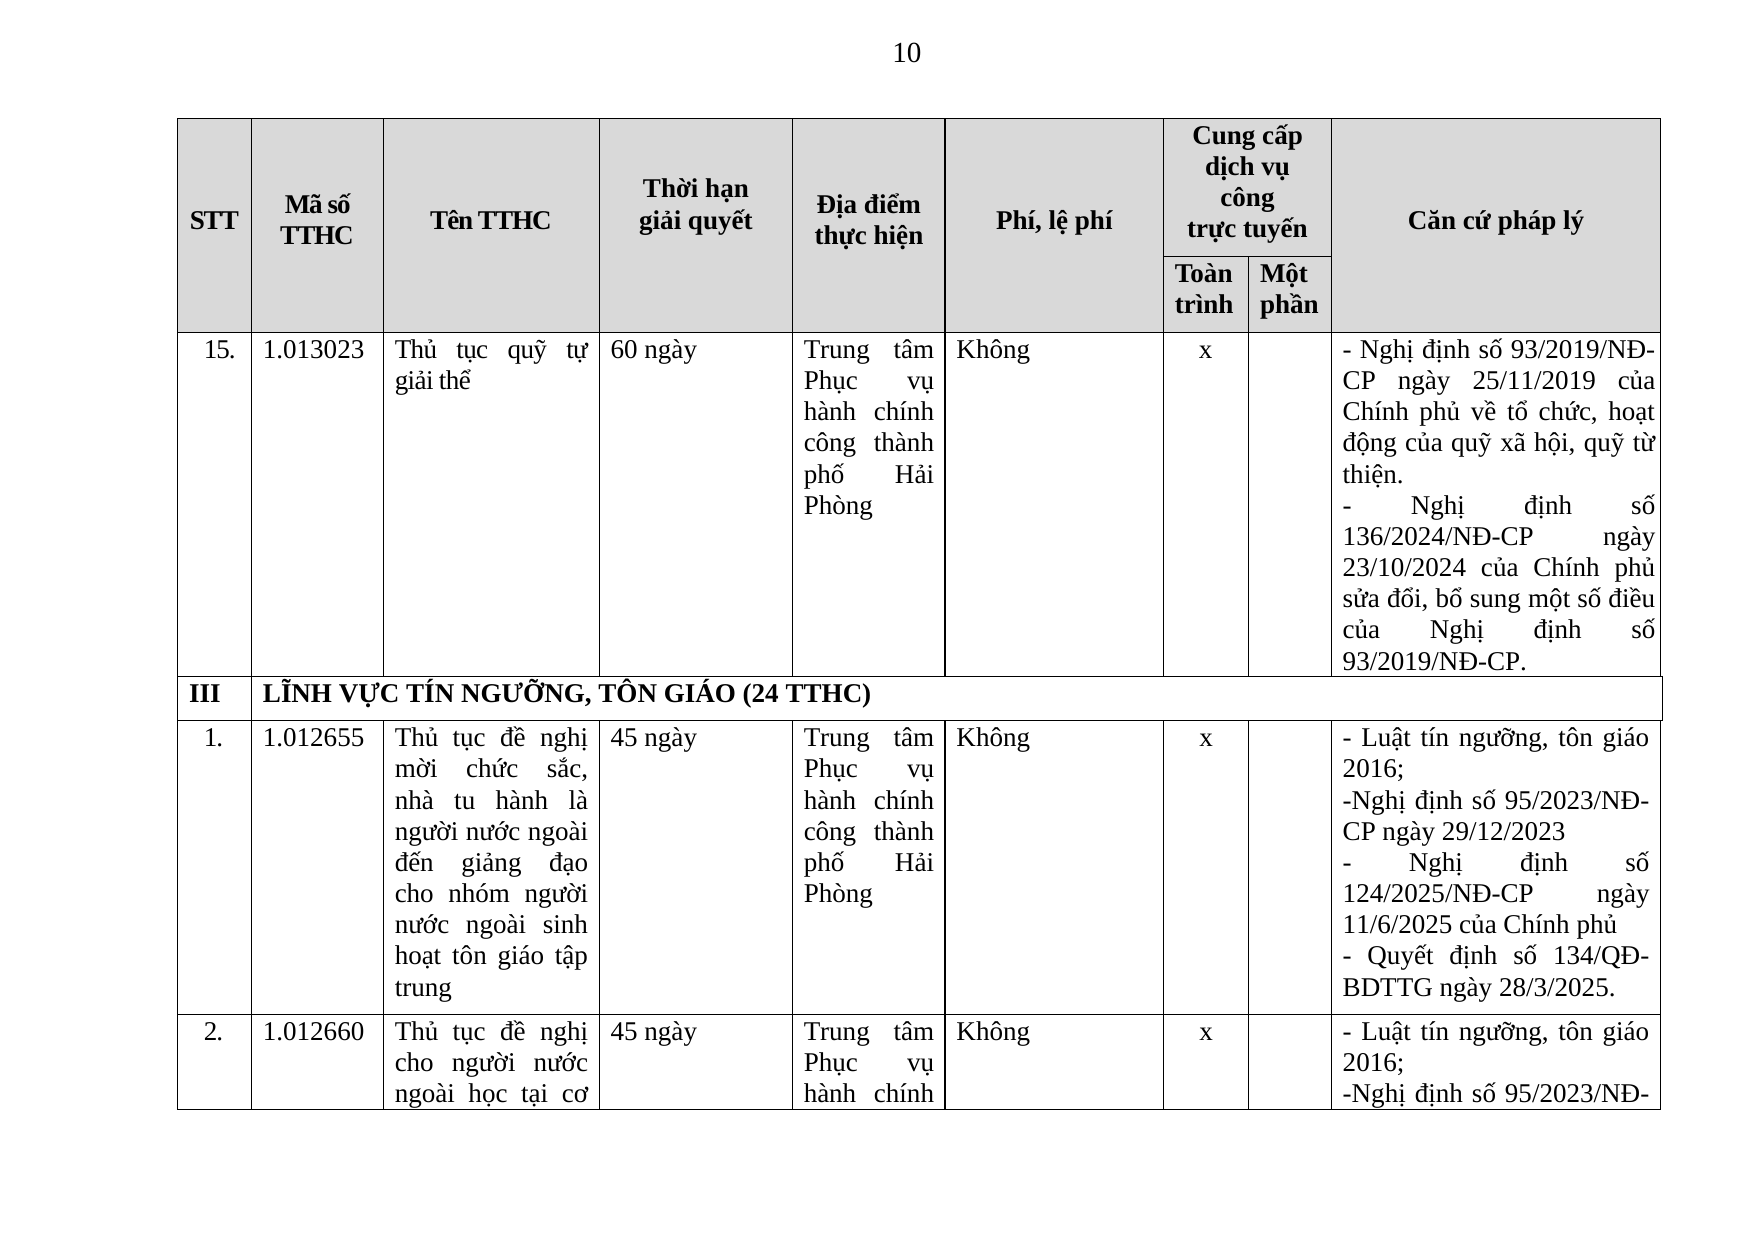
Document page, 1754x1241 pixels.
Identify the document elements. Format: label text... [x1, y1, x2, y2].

table_cell Trung tâm Phục vụ hành chính công thành phố Hải Phòng [793, 721, 944, 1014]
table_cell - Luật tín ngưỡng, tôn giáo 2016; -Nghị định số 95/2023/NĐ-CP ngày 29/12/2023 - Nghị định số 124/2025/NĐ-CP ngày 11/6/2025 của Chính phủ - Quyết định số 134/QĐ-BDTTG ngày 28/3/2025. [1332, 721, 1660, 1014]
table_cell III [178, 677, 251, 720]
table_header Thời hạn giải quyết [600, 119, 792, 332]
table_cell 1.012655 [252, 721, 383, 1014]
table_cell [793, 333, 944, 676]
table_cell [178, 721, 251, 1014]
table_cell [1332, 1015, 1660, 1109]
table_cell [1249, 1015, 1331, 1109]
table_cell [1249, 721, 1331, 1014]
table_cell 60 ngày [600, 333, 792, 676]
table_cell Thủ tục quỹ tự giải thể [384, 333, 599, 676]
table_header Mã số TTHC [252, 119, 383, 332]
table_cell Một phần [1249, 257, 1331, 332]
table_cell x [1164, 1015, 1248, 1109]
table_cell 45 ngày [600, 1015, 792, 1109]
table_header Căn cứ pháp lý [1332, 119, 1660, 332]
table_cell [1249, 333, 1331, 676]
table_cell Không [946, 1015, 1163, 1109]
table_cell Không [946, 333, 1163, 676]
table_cell Toàn trình [1164, 257, 1248, 332]
table_cell x [1164, 721, 1248, 1014]
table_cell [178, 1015, 251, 1109]
table_header Tên TTHC [384, 119, 599, 332]
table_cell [384, 1015, 599, 1109]
table_header Cung cấp dịch vụ công trực tuyến [1164, 119, 1331, 256]
table_cell [178, 333, 251, 676]
table_cell 1.012660 [252, 1015, 383, 1109]
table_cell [793, 1015, 944, 1109]
table_header STT [178, 119, 251, 332]
table_header Phí, lệ phí [946, 119, 1163, 332]
table_header Địa điểm thực hiện [793, 119, 944, 332]
table_cell Không [946, 721, 1163, 1014]
table_cell Thủ tục đề nghị mời chức sắc, nhà tu hành là người nước ngoài đến giảng đạo cho nhóm người nước ngoài sinh hoạt tôn giáo tập trung [384, 721, 599, 1014]
table_cell 1.013023 [252, 333, 383, 676]
table_cell x [1164, 333, 1248, 676]
table_cell 45 ngày [600, 721, 792, 1014]
table_cell LĨNH VỰC TÍN NGƯỠNG, TÔN GIÁO (24 TTHC) [252, 677, 1662, 720]
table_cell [1332, 333, 1660, 676]
